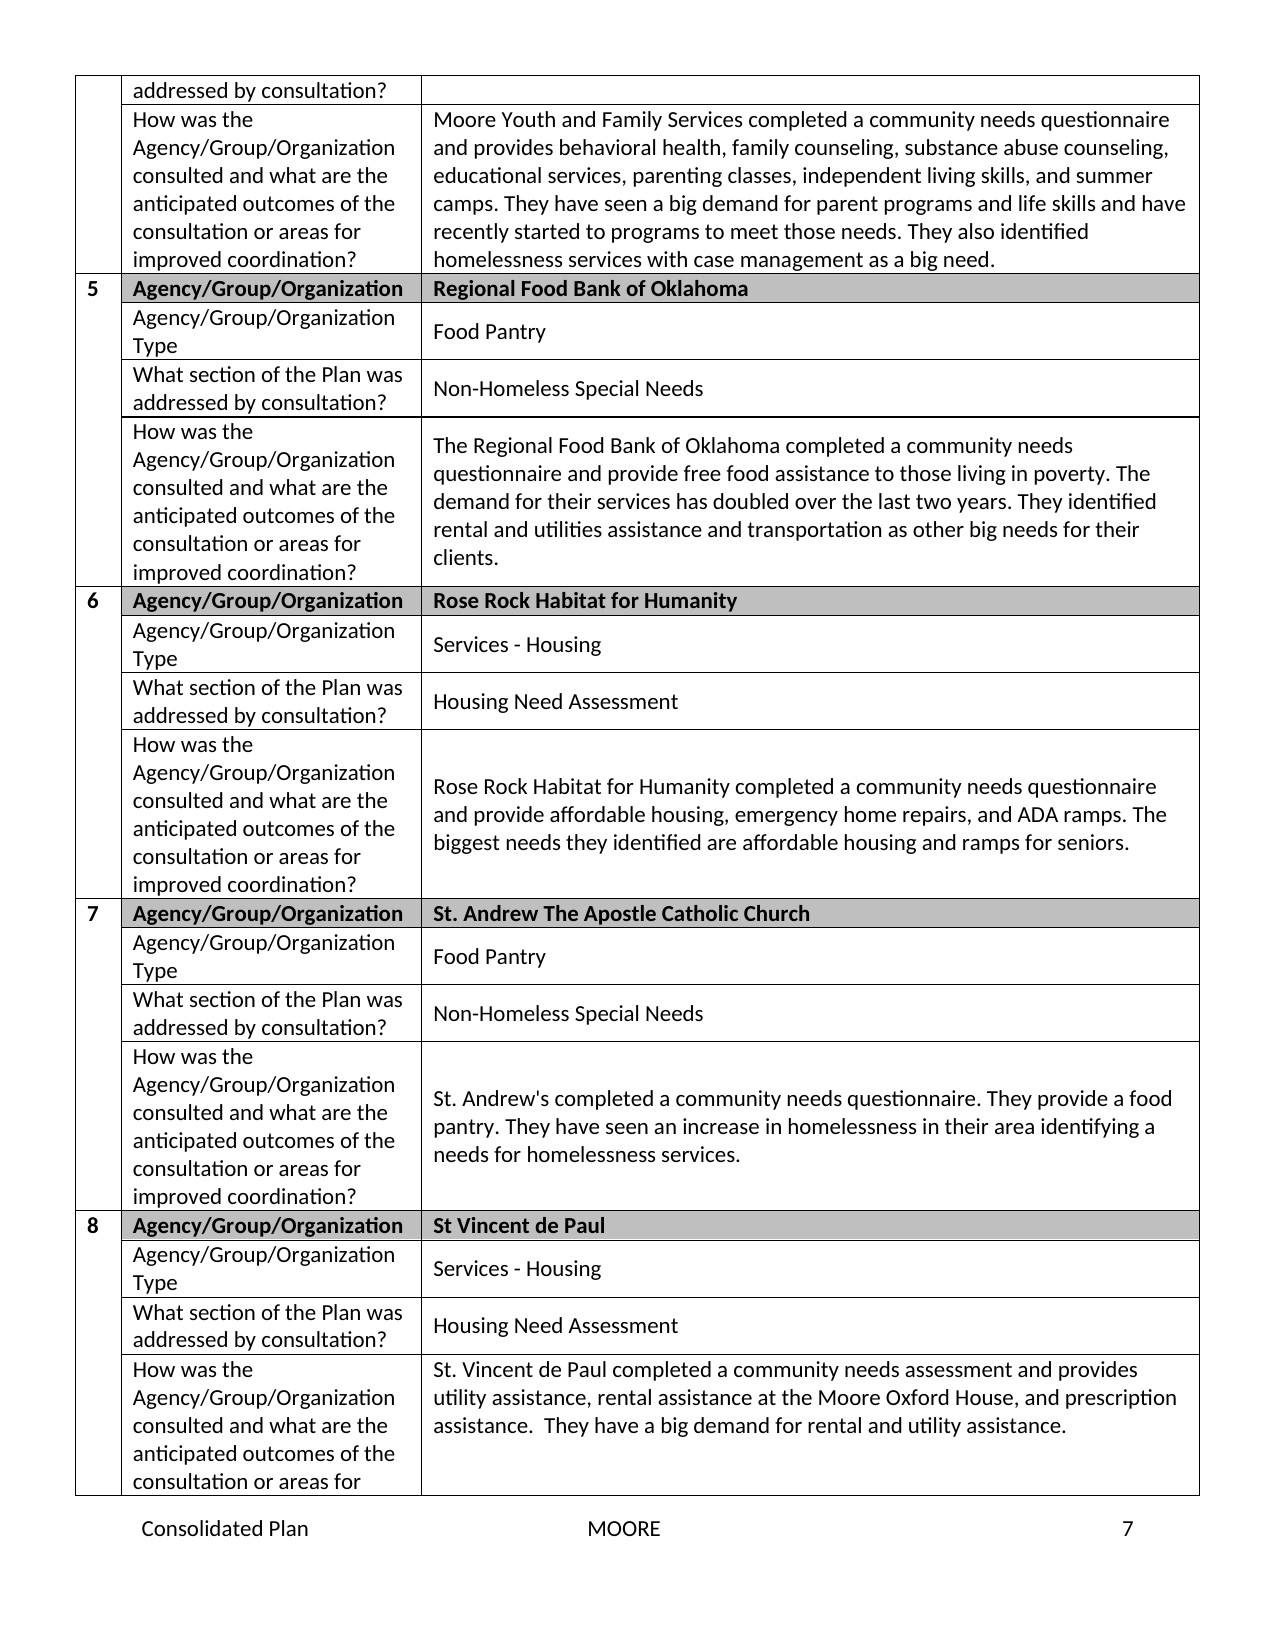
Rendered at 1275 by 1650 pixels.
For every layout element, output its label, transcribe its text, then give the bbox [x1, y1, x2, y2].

table_cell Agency/Group/Organization Type [122, 928, 421, 984]
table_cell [122, 76, 421, 104]
table_cell How was the Agency/Group/Organization consulted and what are the anticipated outcomes of the consultation or areas for improved coordination? [122, 730, 421, 898]
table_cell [422, 1355, 1199, 1495]
table_cell Food Pantry [422, 303, 1199, 359]
table_cell Agency/Group/Organization [122, 1211, 421, 1239]
table_cell How was the Agency/Group/Organization consulted and what are the anticipated outcomes of the consultation or areas for improved coordination? [122, 105, 421, 273]
table_cell Agency/Group/Organization [122, 274, 421, 302]
table_cell Services - Housing [422, 1241, 1199, 1297]
table_cell Non-Homeless Special Needs [422, 985, 1199, 1041]
table_cell What section of the Plan was addressed by consultation? [122, 673, 421, 729]
table_cell Moore Youth and Family Services completed a community needs questionnaire and provides behavioral health, family counseling, substance abuse counseling, educational services, parenting classes, independent living skills, and summer camps. They have seen a big demand for parent programs and life skills and have recently started to programs to meet those needs. They also identified homelessness services with case management as a big need. [422, 105, 1199, 273]
table_cell Agency/Group/Organization Type [122, 303, 421, 359]
table_cell What section of the Plan was addressed by consultation? [122, 1298, 421, 1354]
table_cell St. Andrew's completed a community needs questionnaire. They provide a food pantry. They have seen an increase in homelessness in their area identifying a needs for homelessness services. [422, 1042, 1199, 1210]
table_cell Agency/Group/Organization [122, 899, 421, 927]
table_cell The Regional Food Bank of Oklahoma completed a community needs questionnaire and provide free food assistance to those living in poverty. The demand for their services has doubled over the last two years. They identified rental and utilities assistance and transportation as other big needs for their clients. [422, 418, 1199, 586]
table_cell Agency/Group/Organization Type [122, 1241, 421, 1297]
table_cell Rose Rock Habitat for Humanity completed a community needs questionnaire and provide affordable housing, emergency home repairs, and ADA ramps. The biggest needs they identified are affordable housing and ramps for seniors. [422, 730, 1199, 898]
table_cell 5 [76, 274, 121, 586]
table_cell Non-Homeless Special Needs [422, 360, 1199, 416]
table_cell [122, 1355, 421, 1495]
table_cell Agency/Group/Organization [122, 587, 421, 615]
table_cell St. Andrew The Apostle Catholic Church [422, 899, 1199, 927]
table_cell How was the Agency/Group/Organization consulted and what are the anticipated outcomes of the consultation or areas for improved coordination? [122, 418, 421, 586]
table_cell Rose Rock Habitat for Humanity [422, 587, 1199, 615]
table_cell 6 [76, 587, 121, 898]
table_cell Services - Housing [422, 616, 1199, 672]
table_cell How was the Agency/Group/Organization consulted and what are the anticipated outcomes of the consultation or areas for improved coordination? [122, 1042, 421, 1210]
table_cell St Vincent de Paul [422, 1211, 1199, 1239]
table_cell Agency/Group/Organization Type [122, 616, 421, 672]
table_cell Regional Food Bank of Oklahoma [422, 274, 1199, 302]
table_cell Food Pantry [422, 928, 1199, 984]
table_cell 8 [76, 1211, 121, 1495]
table_cell 7 [76, 899, 121, 1210]
table_cell Housing Need Assessment [422, 673, 1199, 729]
table_cell What section of the Plan was addressed by consultation? [122, 985, 421, 1041]
table_cell What section of the Plan was addressed by consultation? [122, 360, 421, 416]
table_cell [422, 76, 1199, 104]
table_cell Housing Need Assessment [422, 1298, 1199, 1354]
